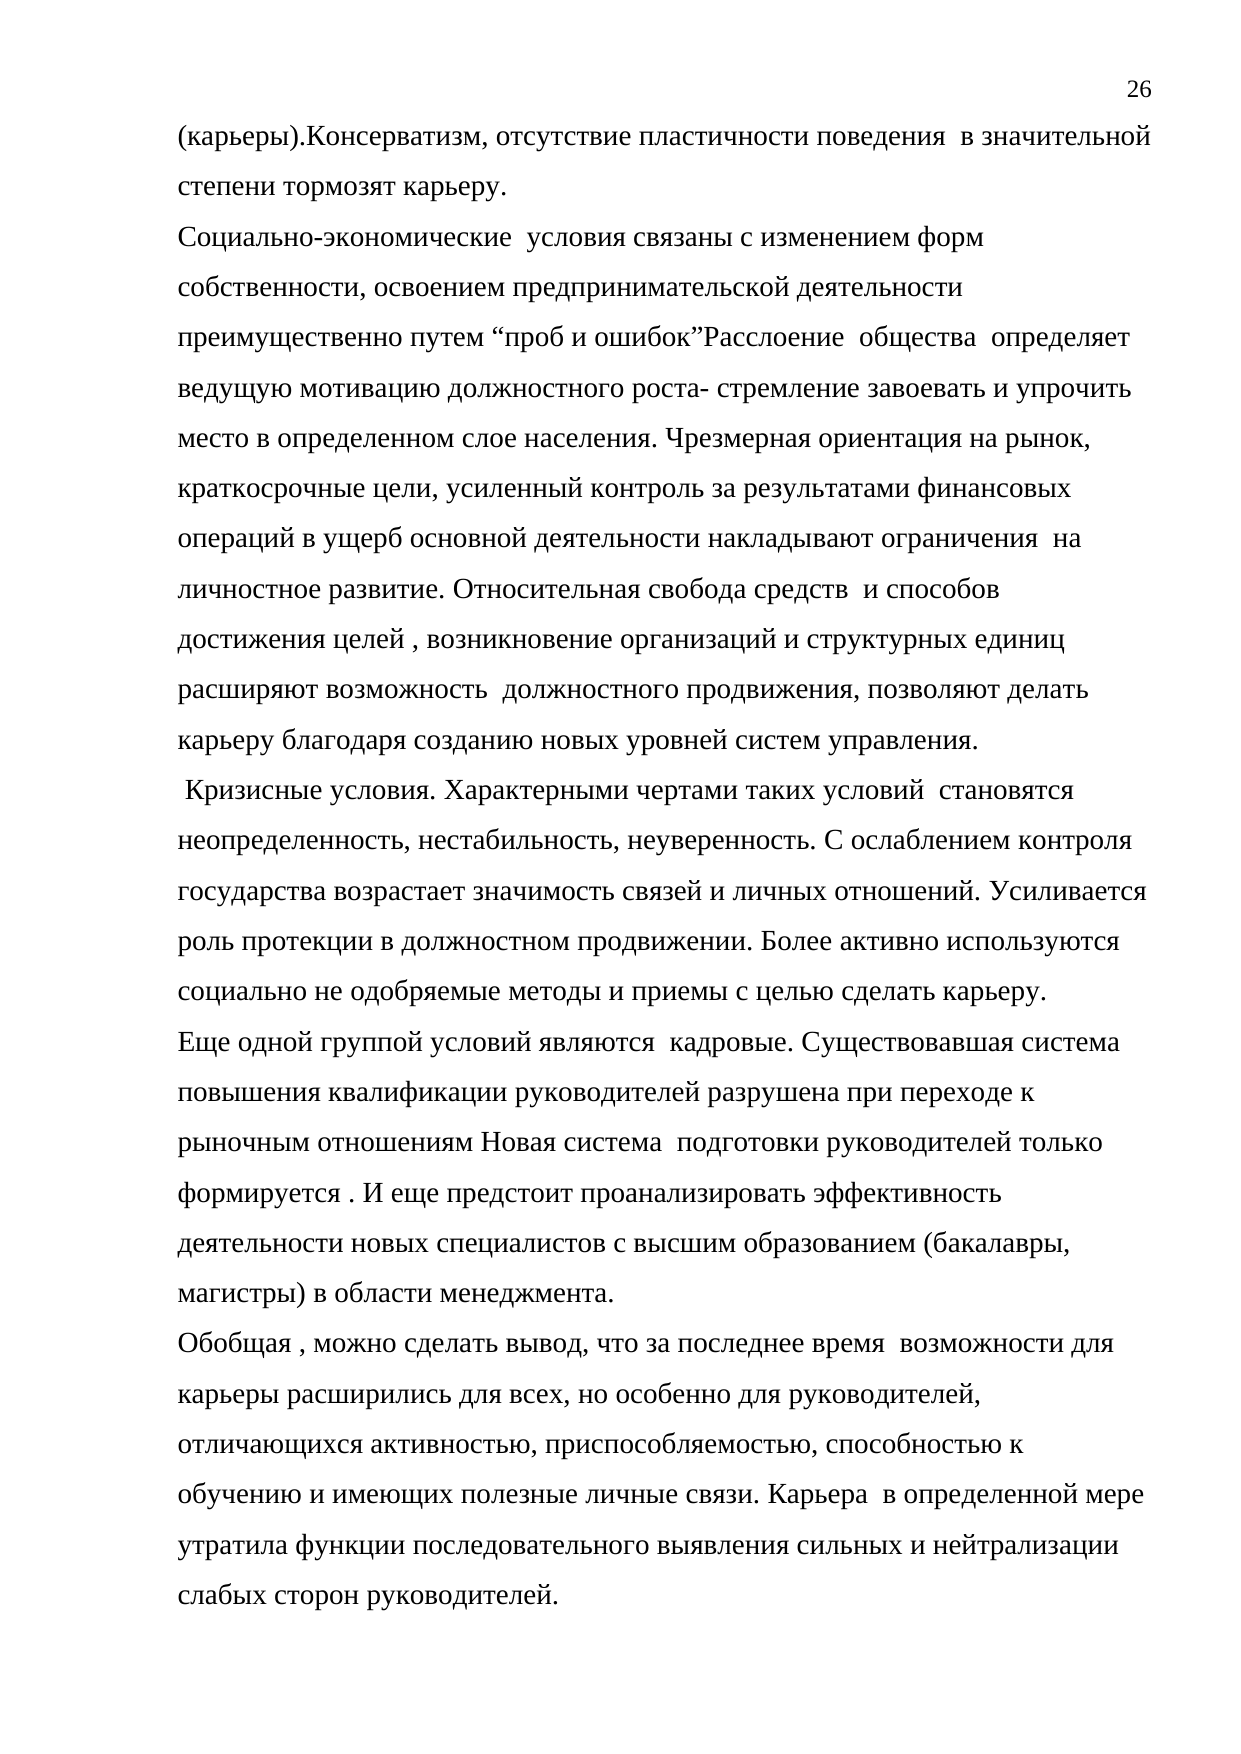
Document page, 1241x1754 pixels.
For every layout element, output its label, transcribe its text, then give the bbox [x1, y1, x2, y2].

text Социально-экономические условия связаны с изменением форм собственности, освоением предпринимательской деятельности преимущественно путем “проб и ошибок”Расслоение общества определяет ведущую мотивацию должностного роста- стремление завоевать и упрочить место в определенном слое населения. Чрезмерная ориентация на рынок, краткосрочные цели, усиленный контроль за результатами финансовых операций в ущерб основной деятельности накладывают ограничения на личностное развитие. Относительная свобода средств и способов достижения целей , возникновение организаций и структурных единиц расширяют возможность должностного продвижения, позволяют делать карьеру благодаря созданию новых уровней систем управления. [177, 219, 1152, 755]
text Кризисные условия. Характерными чертами таких условий становятся неопределенность, нестабильность, неуверенность. С ослаблением контроля государства возрастает значимость связей и личных отношений. Усиливается роль протекции в должностном продвижении. Более активно используются социально не одобряемые методы и приемы с целью сделать карьеру. [177, 772, 1152, 1007]
text Обобщая , можно сделать вывод, что за последнее время возможности для карьеры расширились для всех, но особенно для руководителей, отличающихся активностью, приспособляемостью, способностью к обучению и имеющих полезные личные связи. Карьера в определенной мере утратила функции последовательного выявления сильных и нейтрализации слабых сторон руководителей. [177, 1326, 1152, 1611]
text Еще одной группой условий являются кадровые. Существовавшая система повышения квалификации руководителей разрушена при переходе к рыночным отношениям Новая система подготовки руководителей только формируется . И еще предстоит проанализировать эффективность деятельности новых специалистов с высшим образованием (бакалавры, магистры) в области менеджмента. [177, 1024, 1152, 1309]
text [177, 118, 1152, 202]
